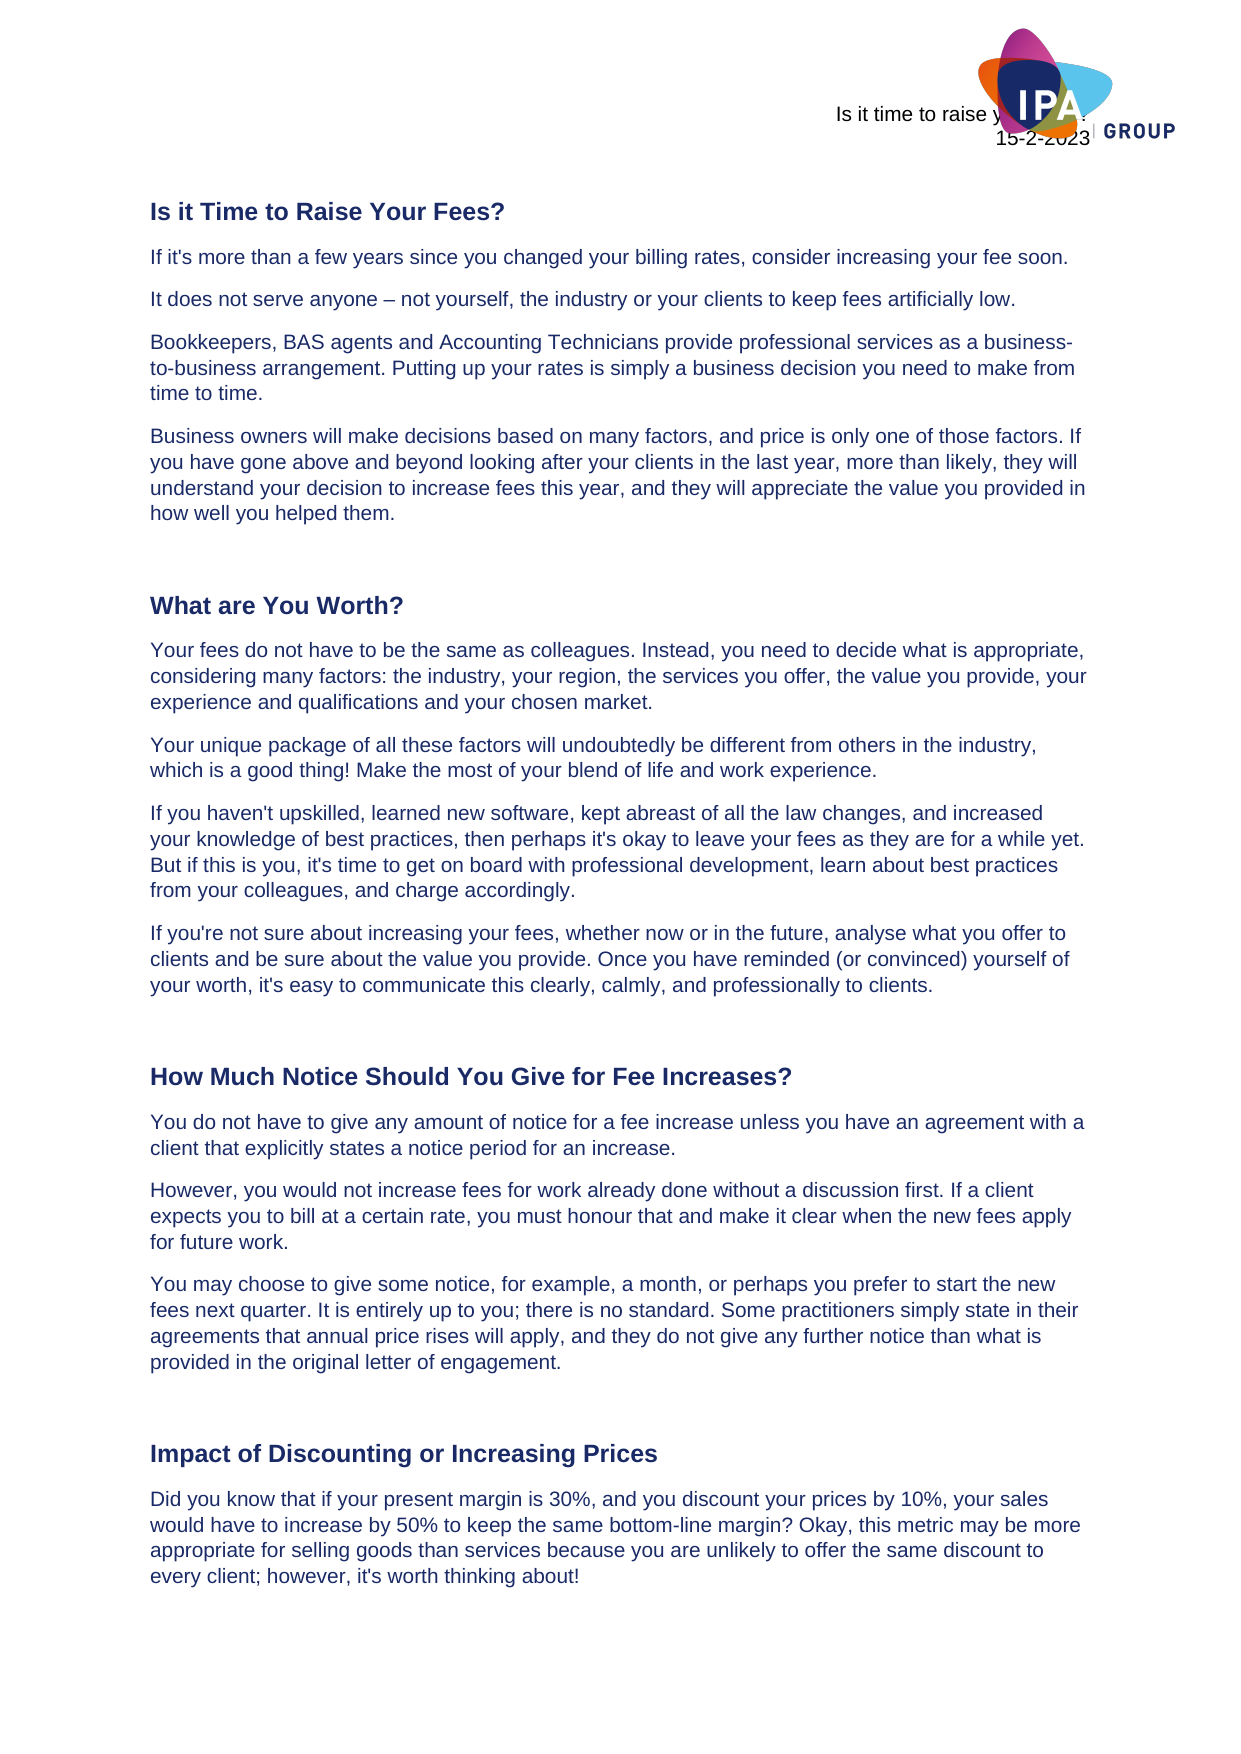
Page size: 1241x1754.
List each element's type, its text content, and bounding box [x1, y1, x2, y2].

text Bookkeepers, BAS agents and Accounting Technicians provide professional services as a business-to-business arrangement. Putting up your rates is simply a business decision you need to make from time to time. [150, 329, 1090, 405]
picture [971, 21, 1185, 144]
text You do not have to give any amount of notice for a fee increase unless you have an agreement with a client that explicitly states a notice period for an increase. [150, 1109, 1090, 1159]
text Is it Time to Raise Your Fees? [150, 197, 1090, 226]
text If it's more than a few years since you changed your billing rates, consider increasing your fee soon. [150, 244, 1090, 268]
text If you're not sure about increasing your fees, whether now or in the future, analyse what you offer to clients and be sure about the value you provide. Once you have reminded (or convinced) yourself of your worth, it's easy to communicate this clearly, calmly, and professionally to clients. [150, 921, 1090, 996]
text Business owners will make decisions based on many factors, and price is only one of those factors. If you have gone above and beyond looking after your clients in the last year, more than likely, they will understand your decision to increase fees this year, and they will appreciate the value you provided in how well you helped them. [150, 424, 1090, 525]
text It does not serve anyone – not yourself, the industry or your clients to keep fees artificially low. [150, 287, 1090, 311]
text Impact of Discounting or Increasing Prices [150, 1439, 1090, 1468]
text What are You Worth? [150, 591, 1090, 619]
text Your fees do not have to be the same as colleagues. Instead, you need to decide what is appropriate, considering many factors: the industry, your region, the services you offer, the value you provide, your experience and qualifications and your chosen market. [150, 638, 1090, 714]
text Did you know that if your present margin is 30%, and you discount your prices by 10%, your sales would have to increase by 50% to keep the same bottom-line margin? Okay, this metric may be more appropriate for selling goods than services because you are unlikely to offer the same discount to every client; however, it's worth thinking about! [150, 1487, 1090, 1588]
text Your unique package of all these factors will undoubtedly be different from others in the industry, which is a good thing! Make the most of your blend of life and work experience. [150, 732, 1090, 782]
text You may choose to give some notice, for example, a month, or perhaps you prefer to start the new fees next quarter. It is entirely up to you; there is no standard. Some practitioners simply state in their agreements that annual price rises will apply, and they do not give any further notice than what is provided in the original letter of engagement. [150, 1272, 1090, 1373]
text If you haven't upskilled, learned new software, kept abreast of all the law changes, and increased your knowledge of best practices, then perhaps it's okay to leave your fees as they are for a while yet. But if this is you, it's time to get on board with professional development, learn about best practices from your colleagues, and charge accordingly. [150, 801, 1090, 902]
text However, you would not increase fees for work already done without a discussion first. If a client expects you to bill at a certain rate, you must honour that and make it clear when the new fees apply for future work. [150, 1178, 1090, 1253]
text How Much Notice Should You Give for Fee Increases? [150, 1062, 1090, 1091]
